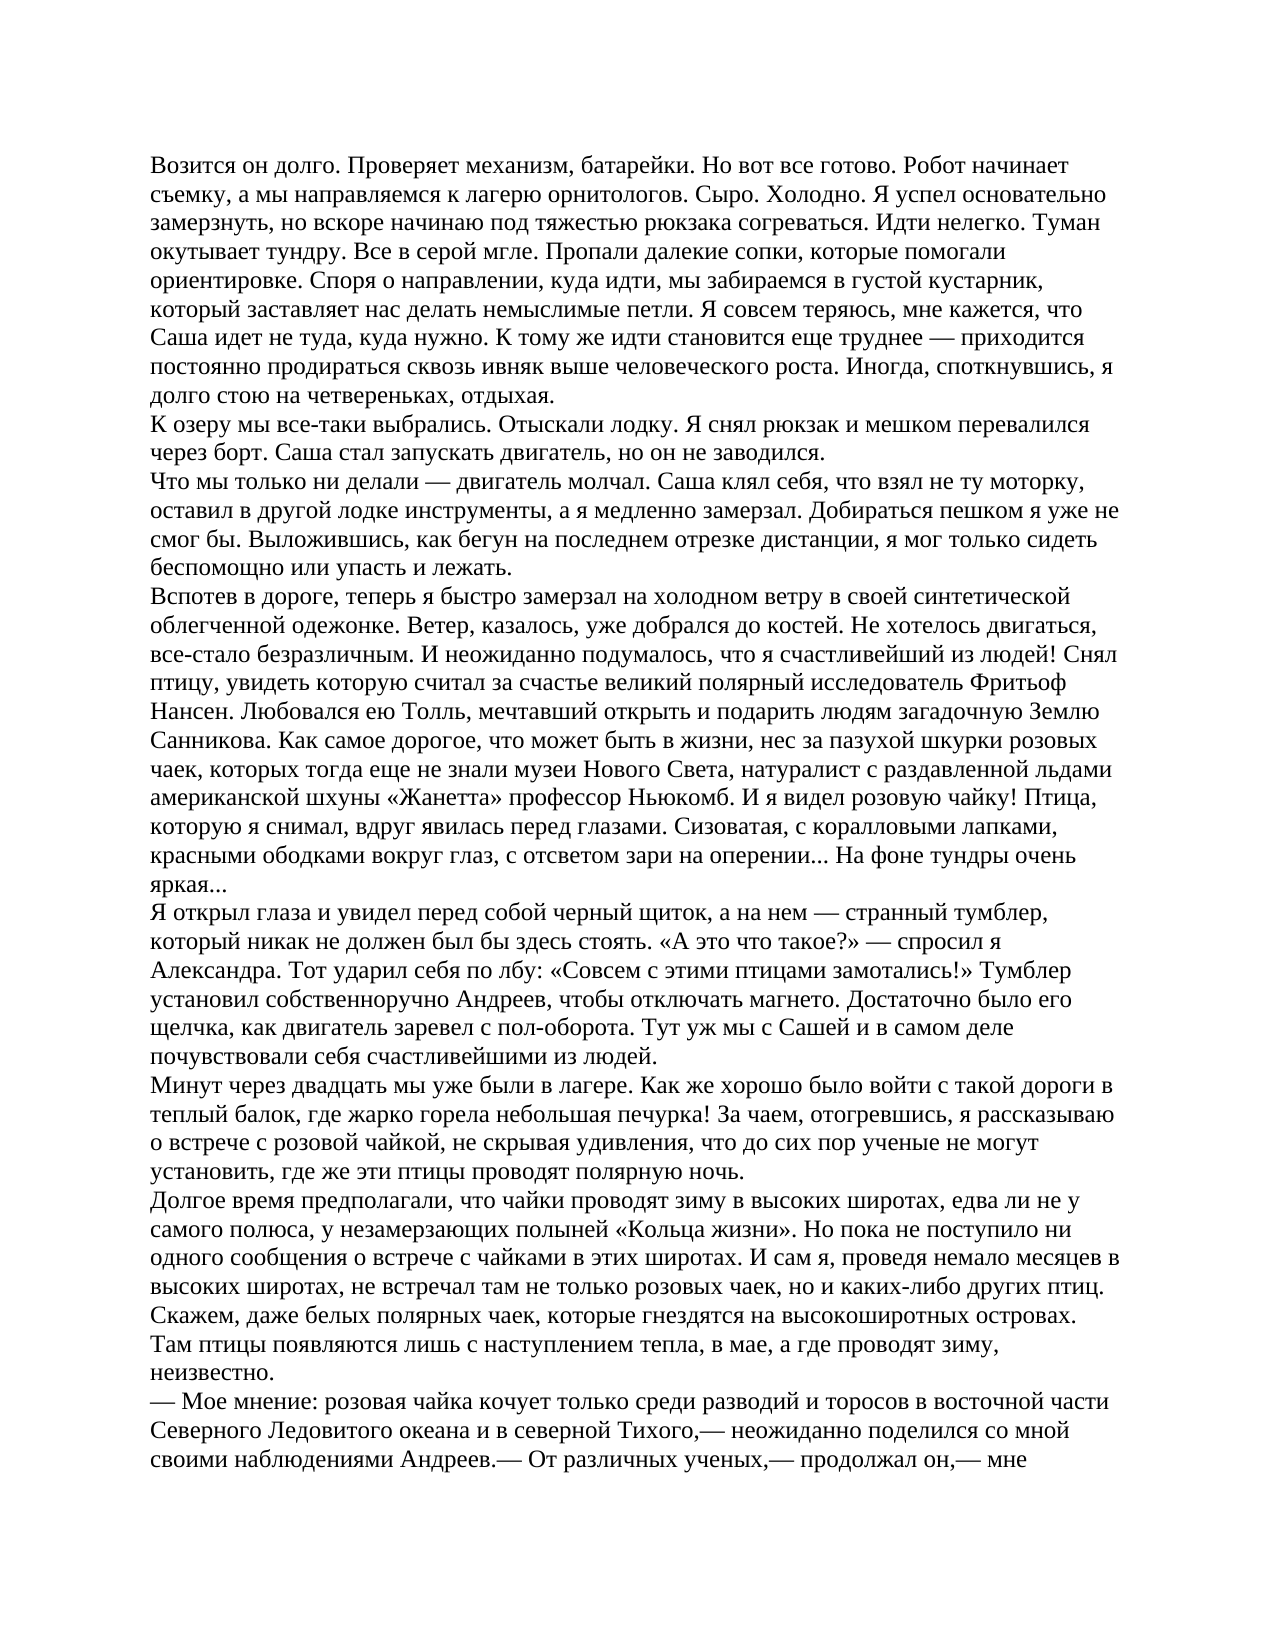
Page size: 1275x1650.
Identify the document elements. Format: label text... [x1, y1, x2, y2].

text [150, 1386, 1125, 1472]
text Я открыл глаза и увидел перед собой черный щиток, а на нем — странный тумблер, который никак не должен был бы здесь стоять. «А это что такое?» — спросил я Александра. Тот ударил себя по лбу: «Совсем с этими птицами замотались!» Тумблер установил собственноручно Андреев, чтобы отключать магнето. Достаточно было его щелчка, как двигатель заревел с пол-оборота. Тут уж мы с Сашей и в самом деле почувствовали себя счастливейшими из людей. [150, 897, 1125, 1070]
text Вспотев в дороге, теперь я быстро замерзал на холодном ветру в своей синтетической облегченной одежонке. Ветер, казалось, уже добрался до костей. Не хотелось двигаться, все-стало безразличным. И неожиданно подумалось, что я счастливейший из людей! Снял птицу, увидеть которую считал за счастье великий полярный исследователь Фритьоф Нансен. Любовался ею Толль, мечтавший открыть и подарить людям загадочную Землю Санникова. Как самое дорогое, что может быть в жизни, нес за пазухой шкурки розовых чаек, которых тогда еще не знали музеи Нового Света, натуралист с раздавленной льдами американской шхуны «Жанетта» профессор Ньюкомб. И я видел розовую чайку! Птица, которую я снимал, вдруг явилась перед глазами. Сизоватая, с коралловыми лапками, красными ободками вокруг глаз, с отсветом зари на оперении... На фоне тундры очень яркая... [150, 581, 1125, 897]
text Долгое время предполагали, что чайки проводят зиму в высоких широтах, едва ли не у самого полюса, у незамерзающих полыней «Кольца жизни». Но пока не поступило ни одного сообщения о встрече с чайками в этих широтах. И сам я, проведя немало месяцев в высоких широтах, не встречал там не только розовых чаек, но и каких-либо других птиц. Скажем, даже белых полярных чаек, которые гнездятся на высокоширотных островах. Там птицы появляются лишь с наступлением тепла, в мае, а где проводят зиму, неизвестно. [150, 1185, 1125, 1386]
text Что мы только ни делали — двигатель молчал. Саша клял себя, что взял не ту моторку, оставил в другой лодке инструменты, а я медленно замерзал. Добираться пешком я уже не смог бы. Выложившись, как бегун на последнем отрезке дистанции, я мог только сидеть беспомощно или упасть и лежать. [150, 466, 1125, 581]
text К озеру мы все-таки выбрались. Отыскали лодку. Я снял рюкзак и мешком перевалился через борт. Саша стал запускать двигатель, но он не заводился. [150, 409, 1125, 466]
text Возится он долго. Проверяет механизм, батарейки. Но вот все готово. Робот начинает съемку, а мы направляемся к лагерю орнитологов. Сыро. Холодно. Я успел основательно замерзнуть, но вскоре начинаю под тяжестью рюкзака согреваться. Идти нелегко. Туман окутывает тундру. Все в серой мгле. Пропали далекие сопки, которые помогали ориентировке. Споря о направлении, куда идти, мы забираемся в густой кустарник, который заставляет нас делать немыслимые петли. Я совсем теряюсь, мне кажется, что Саша идет не туда, куда нужно. К тому же идти становится еще труднее — приходится постоянно продираться сквозь ивняк выше человеческого роста. Иногда, споткнувшись, я долго стою на четвереньках, отдыхая. [150, 150, 1125, 409]
text Минут через двадцать мы уже были в лагере. Как же хорошо было войти с такой дороги в теплый балок, где жарко горела небольшая печурка! За чаем, отогревшись, я рассказываю о встрече с розовой чайкой, не скрывая удивления, что до сих пор ученые не могут установить, где же эти птицы проводят полярную ночь. [150, 1070, 1125, 1185]
